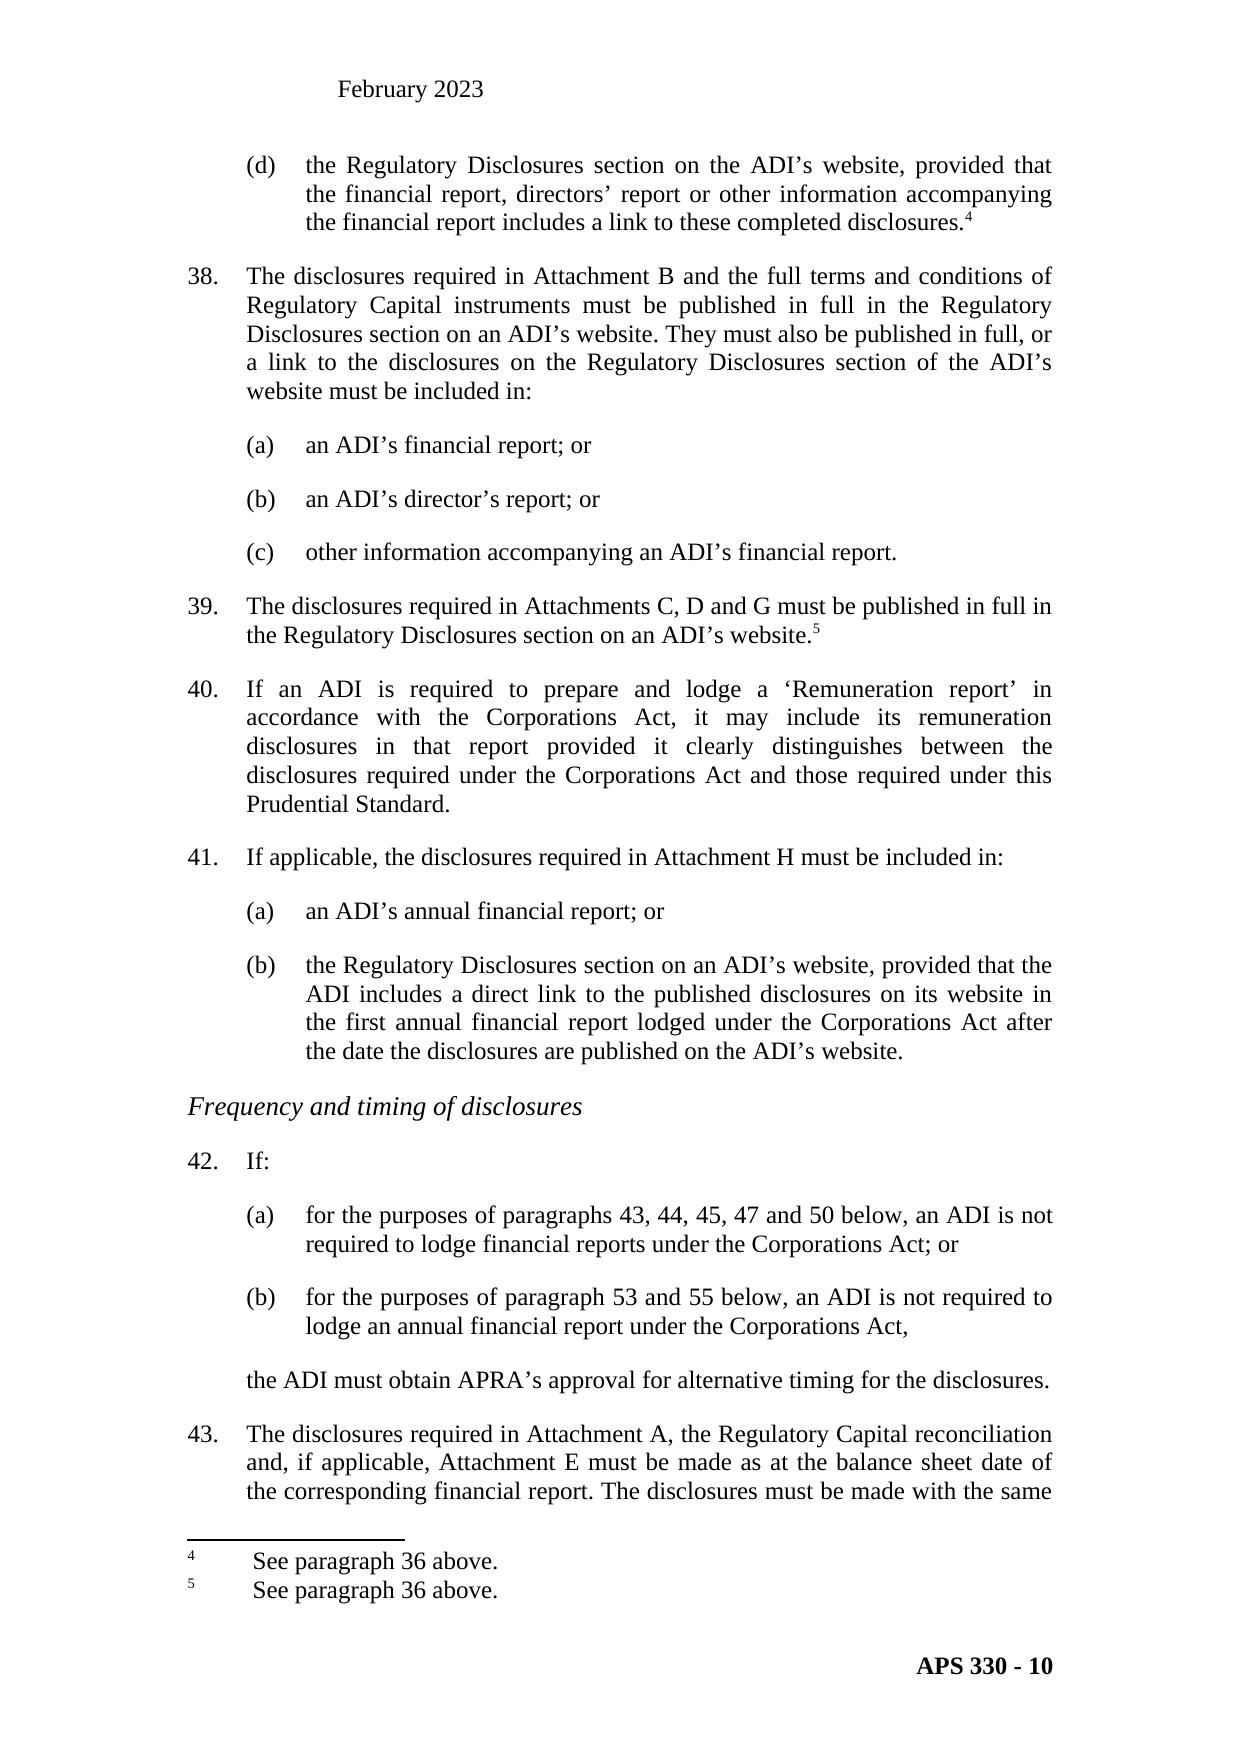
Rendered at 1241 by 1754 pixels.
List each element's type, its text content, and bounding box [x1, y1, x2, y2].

list the Regulatory Disclosures section on an ADI’s website, provided that the ADI includes a direct link to the published disclosures on its website in the first annual financial report lodged under the Corporations Act after the date the disclosures are published on the ADI’s website. [246, 950, 1053, 1065]
list an ADI’s annual financial report; or [246, 896, 1053, 925]
list an ADI’s director’s report; or [246, 484, 1053, 512]
list an ADI’s financial report; or [246, 430, 1053, 459]
text If applicable, the disclosures required in Attachment H must be included in: [187, 842, 1053, 871]
list other information accompanying an ADI’s financial report. [246, 537, 1053, 566]
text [187, 1419, 1053, 1505]
text If an ADI is required to prepare and lodge a ‘Remuneration report’ in accordance with the Corporations Act, it may include its remuneration disclosures in that report provided it clearly distinguishes between the disclosures required under the Corporations Act and those required under this Prudential Standard. [187, 674, 1053, 817]
text the ADI must obtain APRA’s approval for alternative timing for the disclosures. [246, 1365, 1053, 1394]
text Frequency and timing of disclosures [187, 1090, 1053, 1121]
list for the purposes of paragraph 53 and 55 below, an ADI is not required to lodge an annual financial report under the Corporations Act, [246, 1282, 1053, 1340]
list the Regulatory Disclosures section on the ADI’s website, provided that the financial report, directors’ report or other information accompanying the financial report includes a link to these completed disclosures. [246, 150, 1053, 236]
text The disclosures required in Attachments C, D and G must be published in full in the Regulatory Disclosures section on an ADI’s website. [187, 591, 1053, 649]
list for the purposes of paragraphs 43, 44, 45, 47 and 50 below, an ADI is not required to lodge financial reports under the Corporations Act; or [246, 1200, 1053, 1257]
text If: [187, 1146, 1053, 1175]
text The disclosures required in Attachment B and the full terms and conditions of Regulatory Capital instruments must be published in full in the Regulatory Disclosures section on an ADI’s website. They must also be published in full, or a link to the disclosures on the Regulatory Disclosures section of the ADI’s website must be included in: [187, 261, 1053, 405]
